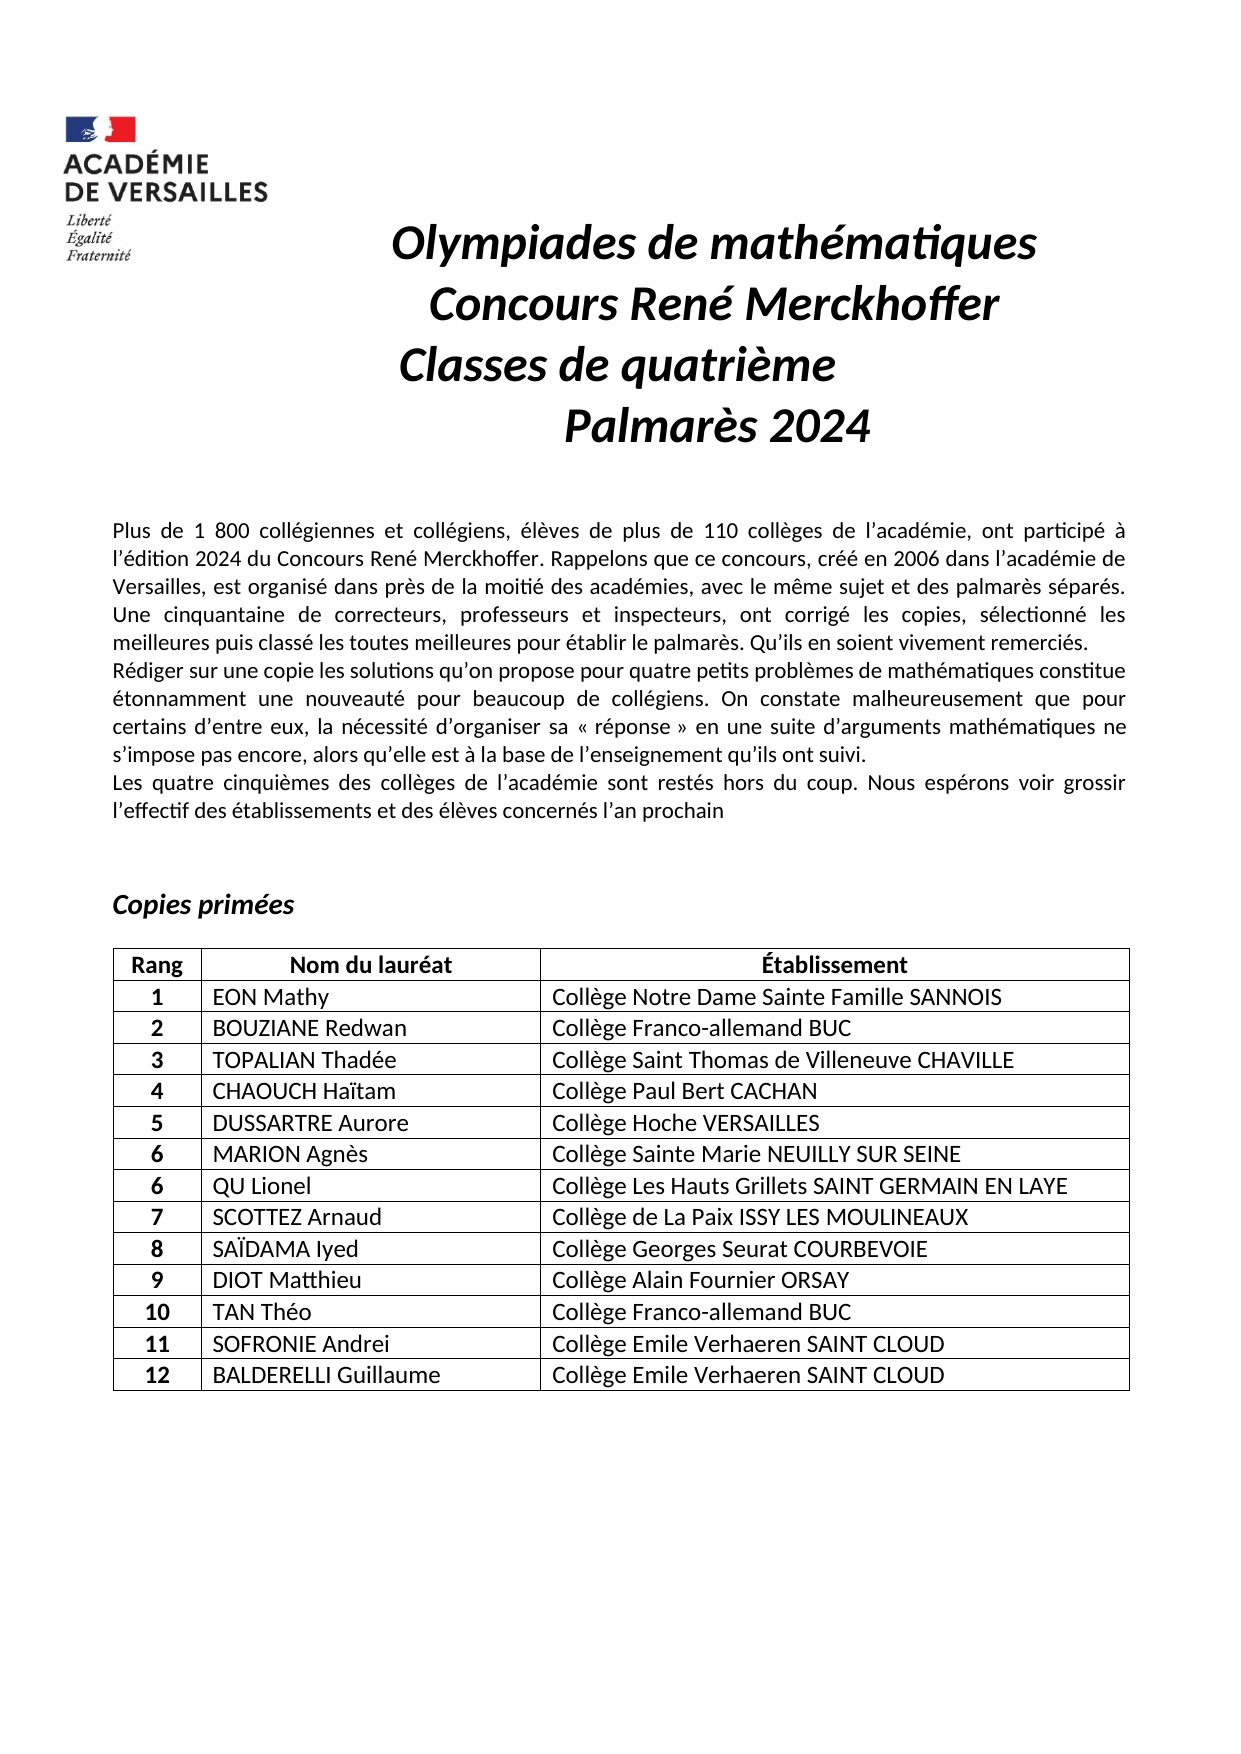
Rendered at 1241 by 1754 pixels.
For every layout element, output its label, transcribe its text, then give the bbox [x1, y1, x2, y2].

table_cell SAÏDAMA Iyed [202, 1233, 540, 1264]
table_cell TAN Théo [202, 1296, 540, 1327]
table_cell Collège Franco-allemand BUC [541, 1296, 1129, 1327]
table_cell 6 [114, 1170, 201, 1201]
table_cell QU Lionel [202, 1170, 540, 1201]
text Copies primées [112, 886, 1128, 922]
text Rédiger sur une copie les solutions qu’on propose pour quatre petits problèmes de mathématiques constitue étonnamment une nouveauté pour beaucoup de collégiens. On constate malheureusement que pour certains d’entre eux, la nécessité d’organiser sa « réponse » en une suite d’arguments mathématiques ne s’impose pas encore, alors qu’elle est à la base de l’enseignement qu’ils ont suivi. [112, 656, 1128, 768]
table_cell SCOTTEZ Arnaud [202, 1202, 540, 1232]
text Classes de quatrième [112, 333, 1128, 394]
table_cell 11 [114, 1328, 201, 1358]
text Les quatre cinquièmes des collèges de l’académie sont restés hors du coup. Nous espérons voir grossir l’effectif des établissements et des élèves concernés l’an prochain [112, 768, 1128, 824]
text Plus de 1 800 collégiennes et collégiens, élèves de plus de 110 collèges de l’académie, ont participé à l’édition 2024 du Concours René Merckhoffer. Rappelons que ce concours, créé en 2006 dans l’académie de Versailles, est organisé dans près de la moitié des académies, avec le même sujet et des palmarès séparés. Une cinquantaine de correcteurs, professeurs et inspecteurs, ont corrigé les copies, sélectionné les meilleures puis classé les toutes meilleures pour établir le palmarès. Qu’ils en soient vivement remerciés. [112, 516, 1128, 656]
table_cell Collège Sainte Marie NEUILLY SUR SEINE [541, 1139, 1129, 1169]
table_cell 4 [114, 1075, 201, 1106]
table_cell 9 [114, 1265, 201, 1295]
table_header Nom du lauréat [202, 949, 540, 979]
table_cell 8 [114, 1233, 201, 1264]
table_cell DIOT Matthieu [202, 1265, 540, 1295]
table_cell Collège Notre Dame Sainte Famille SANNOIS [541, 981, 1129, 1011]
table_cell 10 [114, 1296, 201, 1327]
table_cell 1 [114, 981, 201, 1011]
table_cell 2 [114, 1012, 201, 1043]
table_cell Collège Alain Fournier ORSAY [541, 1265, 1129, 1295]
table_header Établissement [541, 949, 1129, 979]
text Concours René Merckhoffer [112, 272, 1128, 333]
table_cell MARION Agnès [202, 1139, 540, 1169]
table_cell BOUZIANE Redwan [202, 1012, 540, 1043]
table_cell 7 [114, 1202, 201, 1232]
table_cell 12 [114, 1359, 201, 1390]
table_cell DUSSARTRE Aurore [202, 1107, 540, 1137]
table_cell Collège Hoche VERSAILLES [541, 1107, 1129, 1137]
table_cell Collège Franco-allemand BUC [541, 1012, 1129, 1043]
table_cell Collège Emile Verhaeren SAINT CLOUD [541, 1359, 1129, 1390]
table_cell Collège de La Paix ISSY LES MOULINEAUX [541, 1202, 1129, 1232]
picture [40, 91, 287, 282]
table_cell 5 [114, 1107, 201, 1137]
text Palmarès 2024 [112, 394, 1128, 455]
table_cell Collège Georges Seurat COURBEVOIE [541, 1233, 1129, 1264]
table_cell Collège Emile Verhaeren SAINT CLOUD [541, 1328, 1129, 1358]
table_cell BALDERELLI Guillaume [202, 1359, 540, 1390]
text Olympiades de mathématiques [287, 211, 1128, 272]
table_cell 6 [114, 1139, 201, 1169]
table_cell CHAOUCH Haïtam [202, 1075, 540, 1106]
table_cell SOFRONIE Andrei [202, 1328, 540, 1358]
table_cell Collège Les Hauts Grillets SAINT GERMAIN EN LAYE [541, 1170, 1129, 1201]
table_cell Collège Saint Thomas de Villeneuve CHAVILLE [541, 1044, 1129, 1074]
table_header Rang [114, 949, 201, 979]
table_cell EON Mathy [202, 981, 540, 1011]
table_cell Collège Paul Bert CACHAN [541, 1075, 1129, 1106]
table_cell TOPALIAN Thadée [202, 1044, 540, 1074]
table_cell 3 [114, 1044, 201, 1074]
